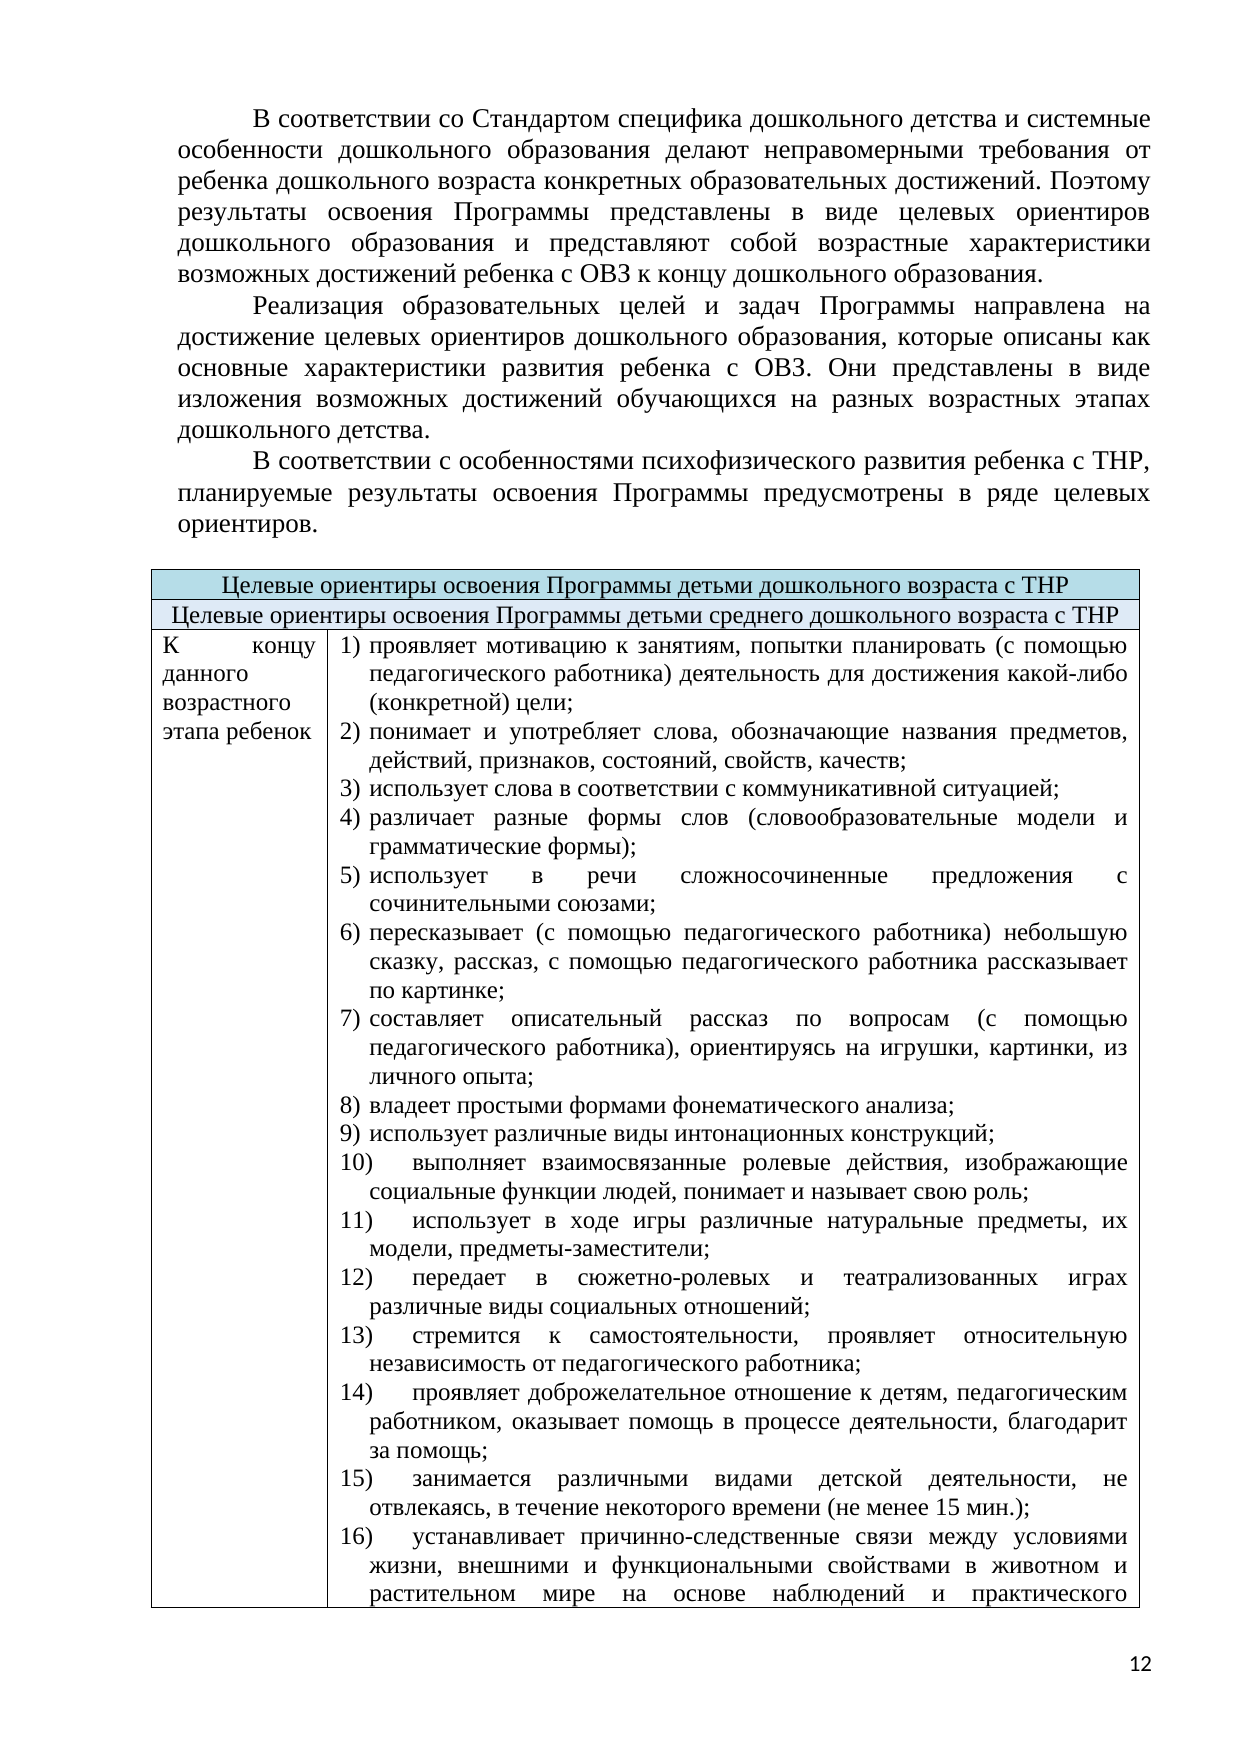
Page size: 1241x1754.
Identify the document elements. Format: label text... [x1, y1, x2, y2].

text В соответствии с особенностями психофизического развития ребенка с ТНР, планируемые результаты освоения Программы предусмотрены в ряде целевых ориентиров. [177, 444, 1152, 538]
table_header Целевые ориентиры освоения Программы детьми дошкольного возраста с ТНР [152, 570, 1139, 599]
text Реализация образовательных целей и задач Программы направлена на достижение целевых ориентиров дошкольного образования, которые описаны как основные характеристики развития ребенка с ОВЗ. Они представлены в виде изложения возможных достижений обучающихся на разных возрастных этапах дошкольного детства. [177, 289, 1152, 444]
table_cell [152, 630, 327, 1607]
text В соответствии со Стандартом специфика дошкольного детства и системные особенности дошкольного образования делают неправомерными требования от ребенка дошкольного возраста конкретных образовательных достижений. Поэтому результаты освоения Программы представлены в виде целевых ориентиров дошкольного образования и представляют собой возрастные характеристики возможных достижений ребенка с ОВЗ к концу дошкольного образования. [177, 102, 1152, 289]
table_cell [328, 630, 1139, 1607]
table_cell Целевые ориентиры освоения Программы детьми среднего дошкольного возраста с ТНР [152, 600, 1139, 629]
